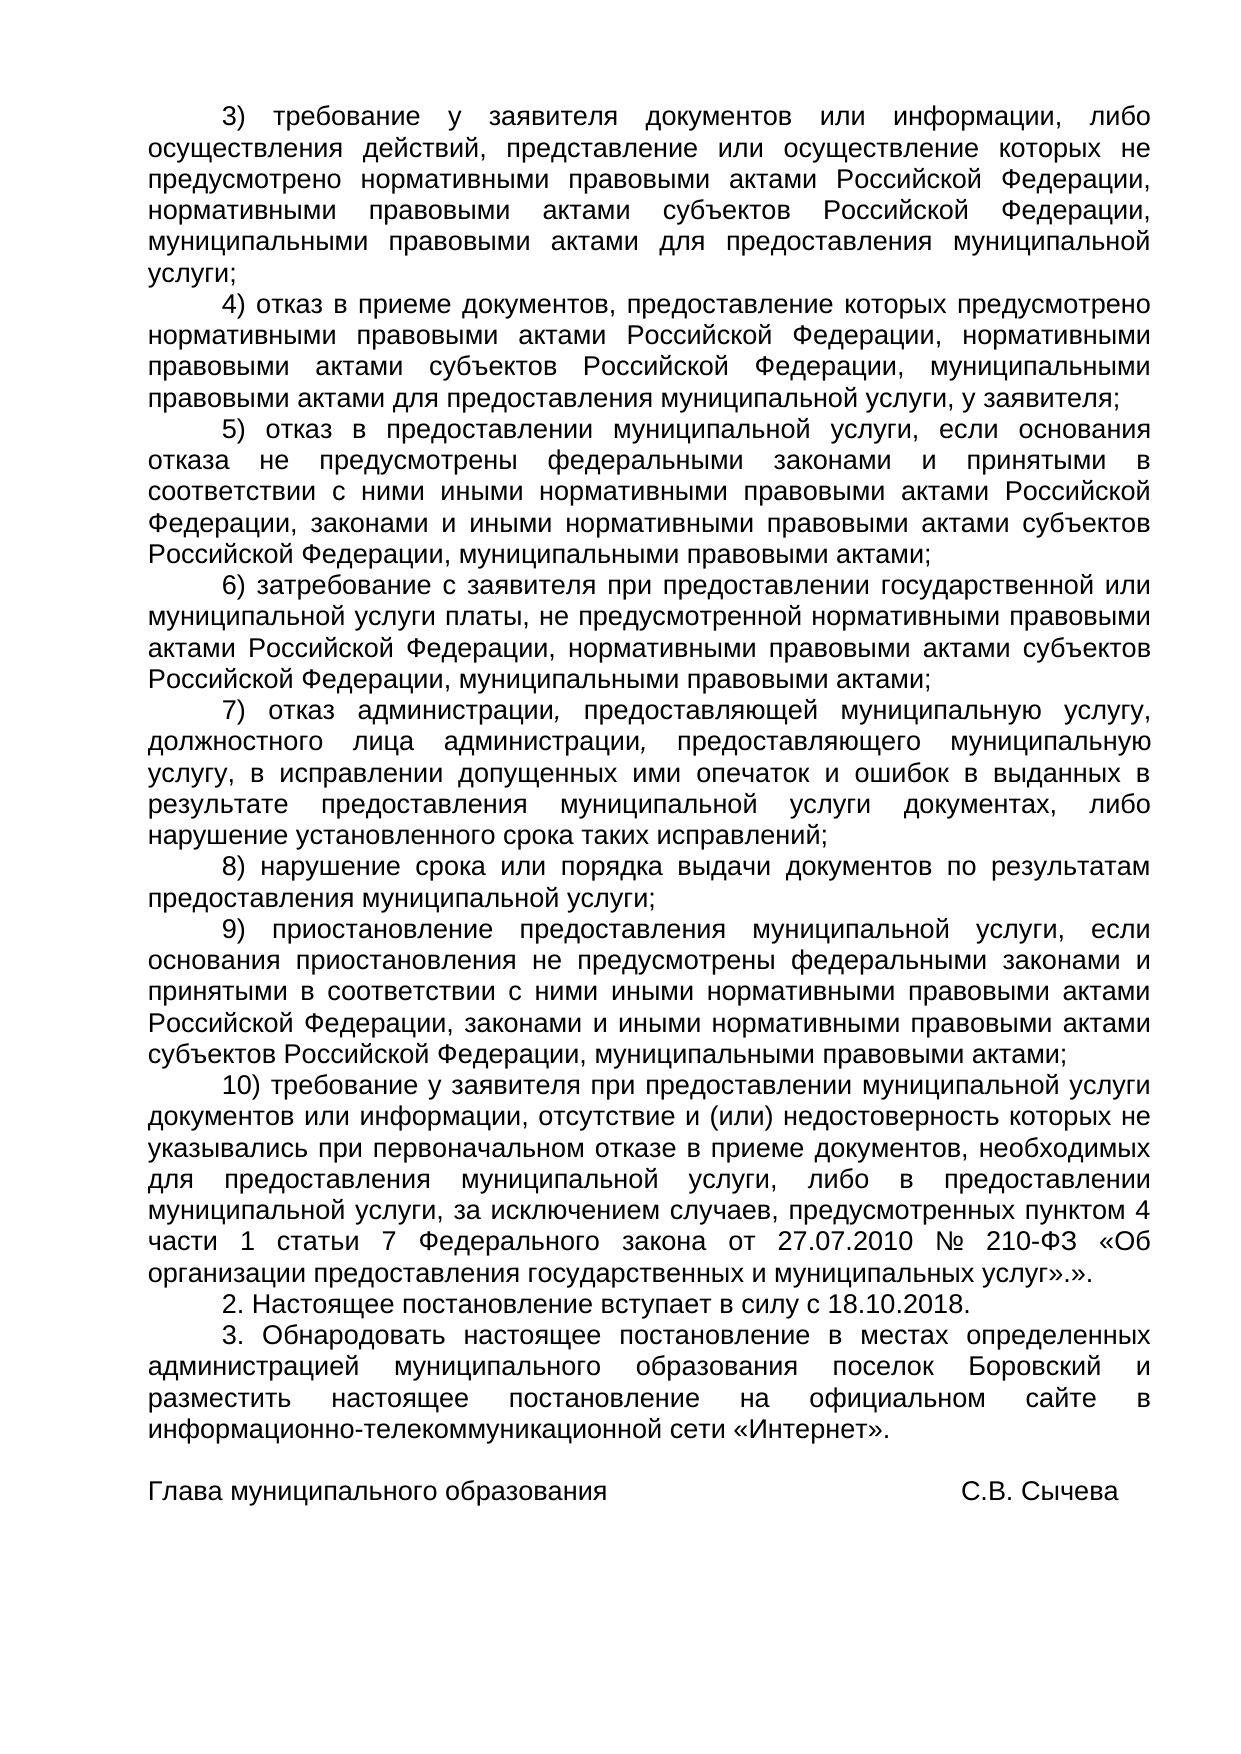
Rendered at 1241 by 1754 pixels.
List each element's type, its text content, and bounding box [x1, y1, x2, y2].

text 3. Обнародовать настоящее постановление в местах определенных администрацией муниципального образования поселок Боровский и разместить настоящее постановление на официальном сайте в информационно-телекоммуникационной сети «Интернет». [148, 1319, 1152, 1444]
text Глава муниципального образования С.В. Сычева [148, 1475, 1152, 1507]
text 8) нарушение срока или порядка выдачи документов по результатам предоставления муниципальной услуги; [148, 850, 1152, 913]
text 2. Настоящее постановление вступает в силу с 18.10.2018. [148, 1288, 1152, 1319]
text 4) отказ в приеме документов, предоставление которых предусмотрено нормативными правовыми актами Российской Федерации, нормативными правовыми актами субъектов Российской Федерации, муниципальными правовыми актами для предоставления муниципальной услуги, у заявителя; [148, 288, 1152, 413]
text 9) приостановление предоставления муниципальной услуги, если основания приостановления не предусмотрены федеральными законами и принятыми в соответствии с ними иными нормативными правовыми актами Российской Федерации, законами и иными нормативными правовыми актами субъектов Российской Федерации, муниципальными правовыми актами; [148, 913, 1152, 1069]
text 7) отказ администрации, предоставляющей муниципальную услугу, должностного лица администрации, предоставляющего муниципальную услугу, в исправлении допущенных ими опечаток и ошибок в выданных в результате предоставления муниципальной услуги документах, либо нарушение установленного срока таких исправлений; [148, 694, 1152, 850]
text 3) требование у заявителя документов или информации, либо осуществления действий, представление или осуществление которых не предусмотрено нормативными правовыми актами Российской Федерации, нормативными правовыми актами субъектов Российской Федерации, муниципальными правовыми актами для предоставления муниципальной услуги; [148, 100, 1152, 288]
text 6) затребование с заявителя при предоставлении государственной или муниципальной услуги платы, не предусмотренной нормативными правовыми актами Российской Федерации, нормативными правовыми актами субъектов Российской Федерации, муниципальными правовыми актами; [148, 569, 1152, 694]
text 5) отказ в предоставлении муниципальной услуги, если основания отказа не предусмотрены федеральными законами и принятыми в соответствии с ними иными нормативными правовыми актами Российской Федерации, законами и иными нормативными правовыми актами субъектов Российской Федерации, муниципальными правовыми актами; [148, 413, 1152, 569]
text 10) требование у заявителя при предоставлении муниципальной услуги документов или информации, отсутствие и (или) недостоверность которых не указывались при первоначальном отказе в приеме документов, необходимых для предоставления муниципальной услуги, либо в предоставлении муниципальной услуги, за исключением случаев, предусмотренных пунктом 4 части 1 статьи 7 Федерального закона от 27.07.2010 № 210-ФЗ «Об организации предоставления государственных и муниципальных услуг».». [148, 1069, 1152, 1288]
